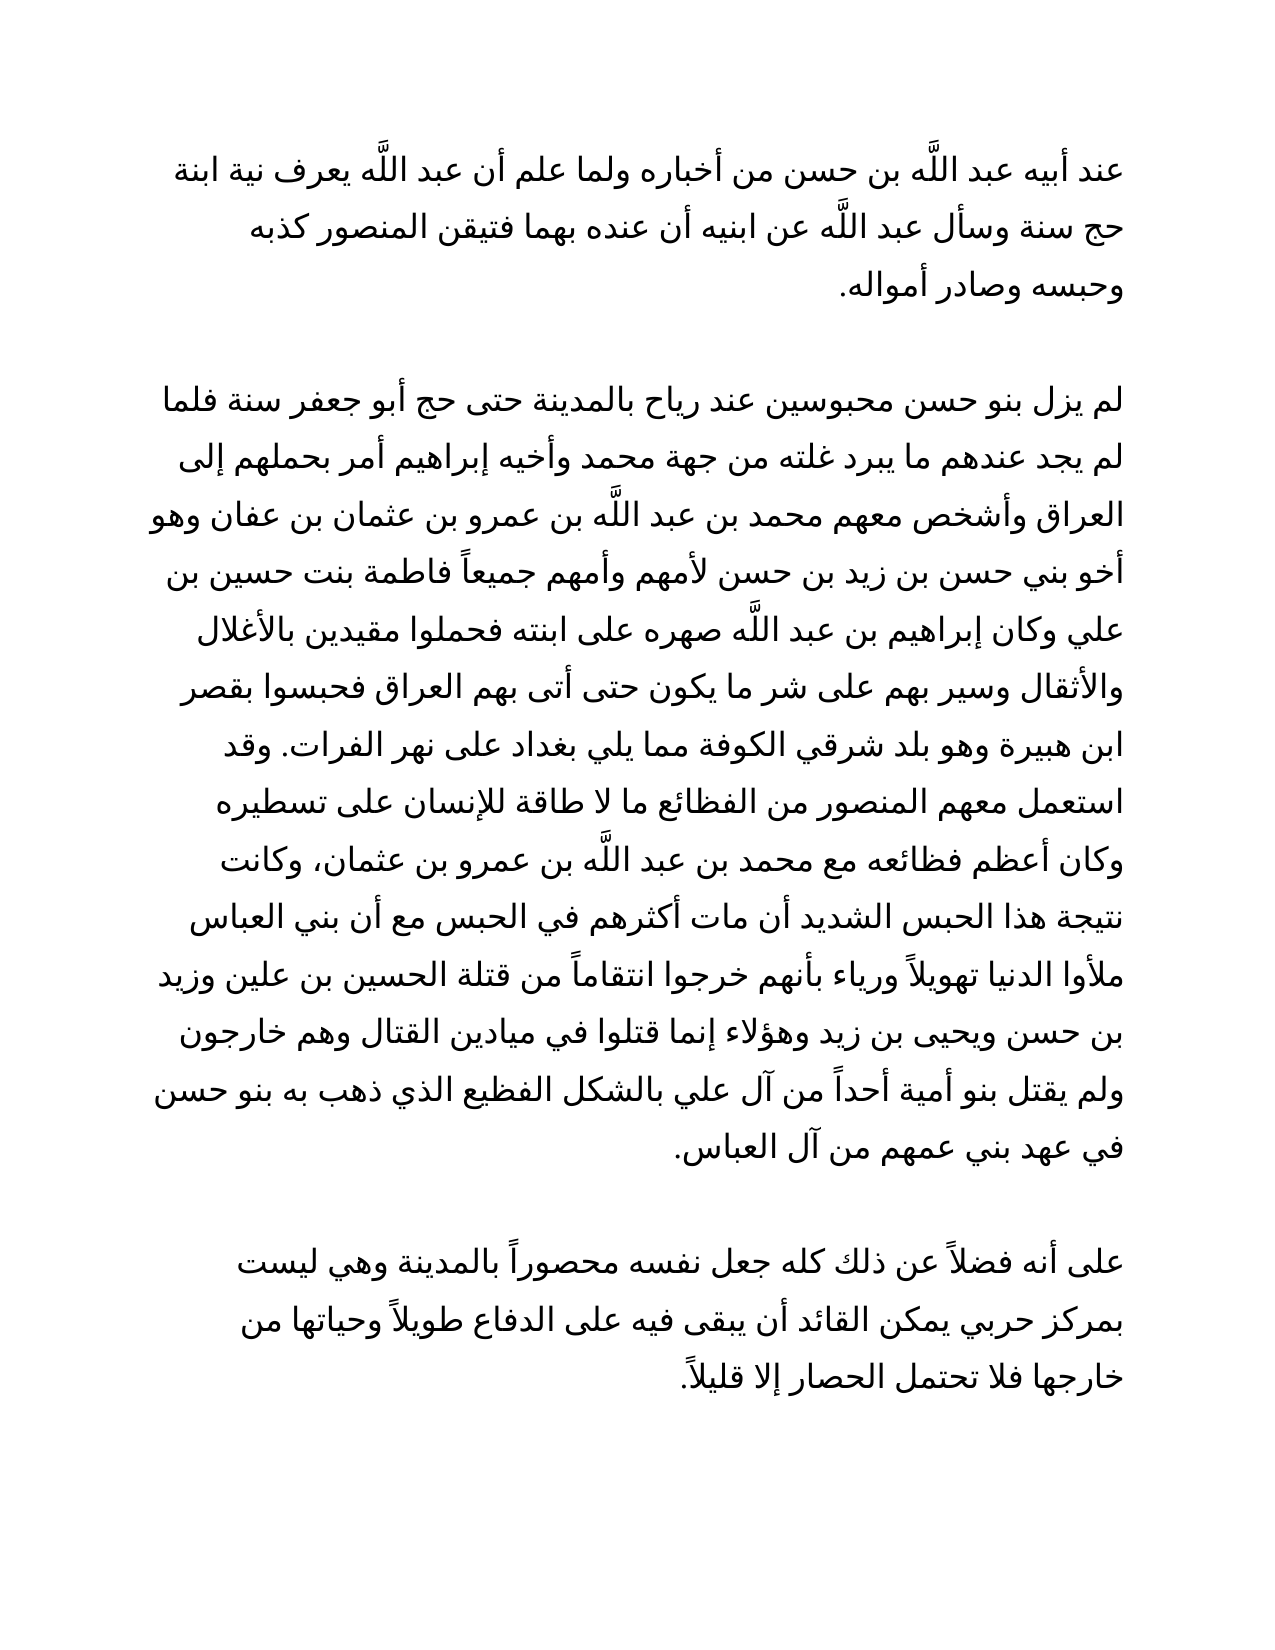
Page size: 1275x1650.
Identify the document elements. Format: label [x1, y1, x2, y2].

text [150, 150, 1125, 1453]
